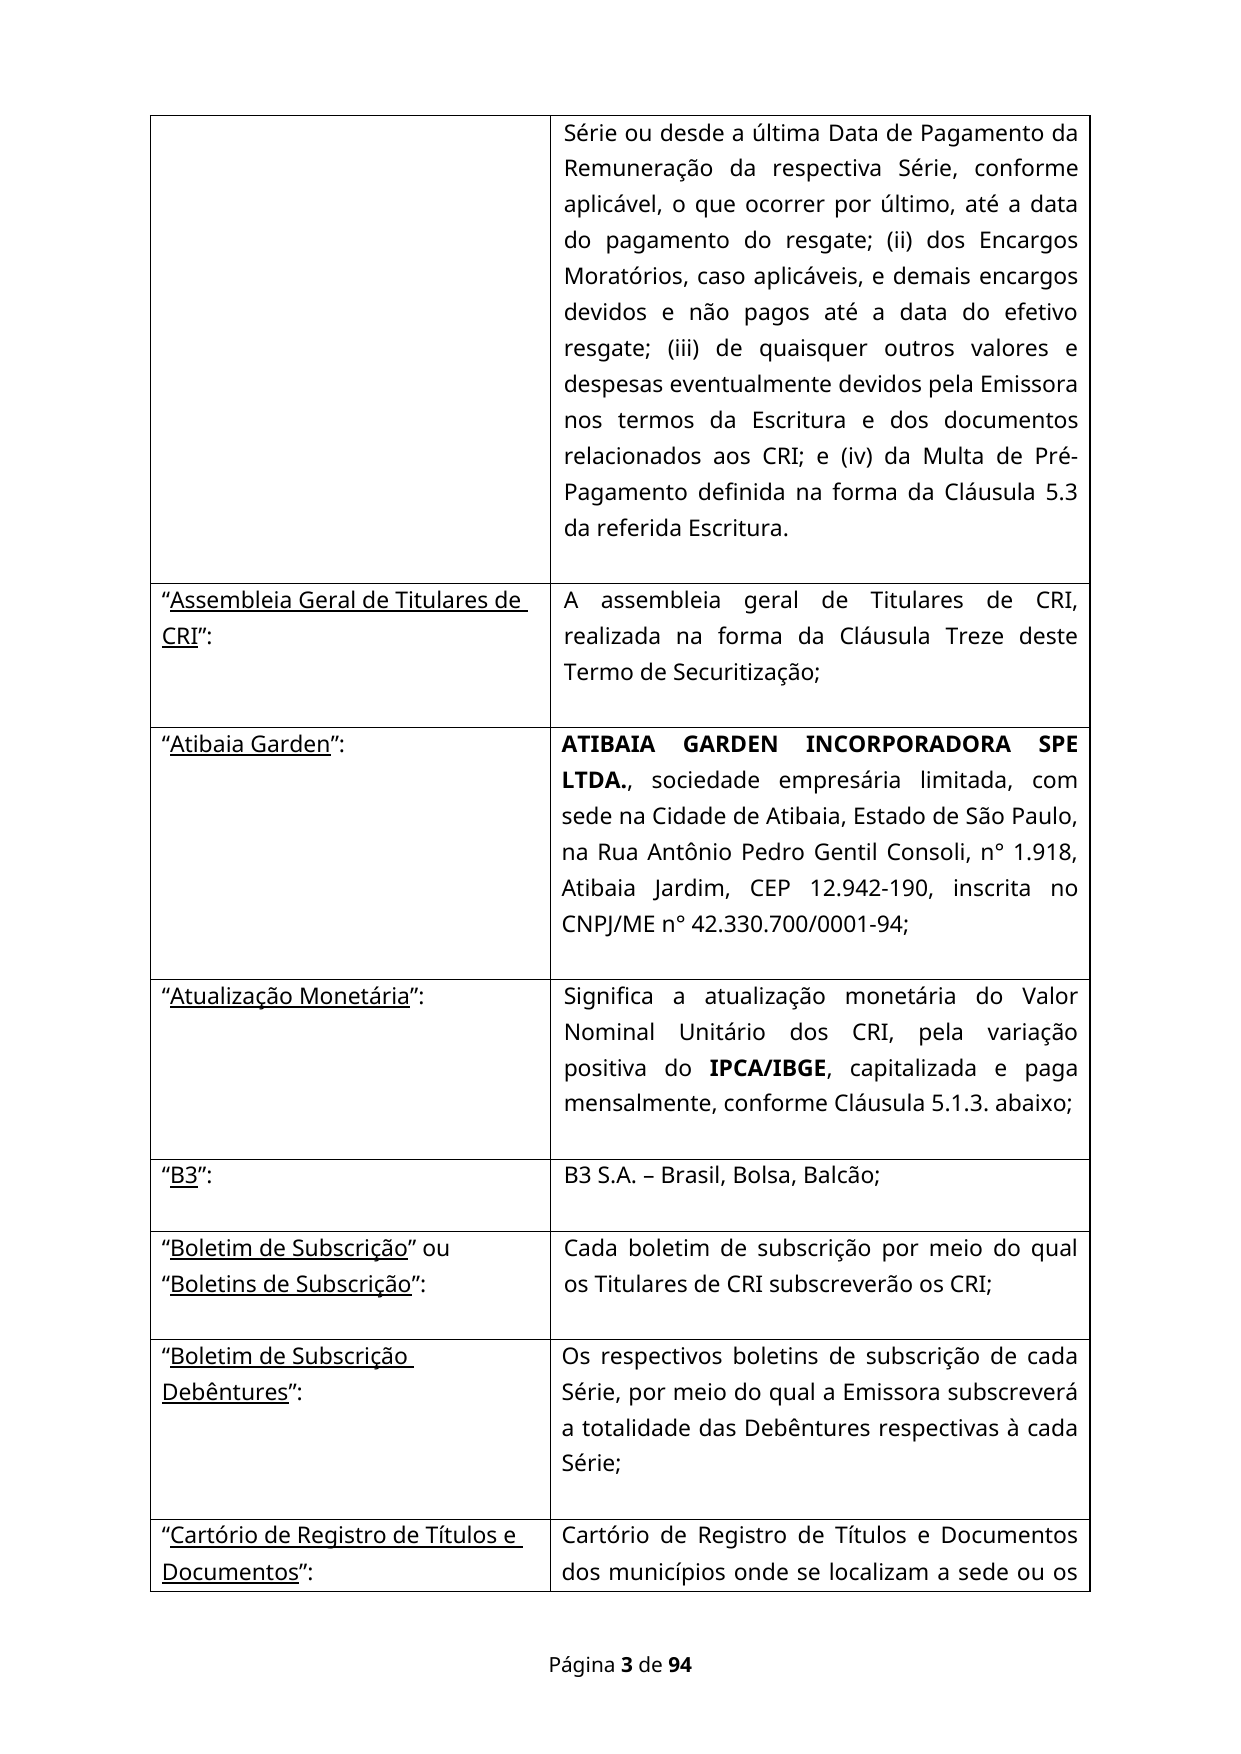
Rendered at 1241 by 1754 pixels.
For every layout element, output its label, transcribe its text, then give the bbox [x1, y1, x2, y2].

table_cell ATIBAIA GARDEN INCORPORADORA SPE LTDA., sociedade empresária limitada, com sede na Cidade de Atibaia, Estado de São Paulo, na Rua Antônio Pedro Gentil Consoli, n° 1.918, Atibaia Jardim, CEP 12.942-190, inscrita no CNPJ/ME n° 42.330.700/0001-94; [551, 728, 1089, 978]
table_cell “Atibaia Garden”: [151, 728, 550, 978]
table_cell “Boletim de Subscrição” ou “Boletins de Subscrição”: [151, 1232, 550, 1338]
table_cell A assembleia geral de Titulares de CRI, realizada na forma da Cláusula Treze deste Termo de Securitização; [551, 584, 1089, 727]
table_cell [551, 1520, 1089, 1591]
table_cell “Atualização Monetária”: [151, 980, 550, 1158]
table_cell B3 S.A. – Brasil, Bolsa, Balcão; [551, 1160, 1089, 1231]
table_cell “Assembleia Geral de Titulares de CRI”: [151, 584, 550, 727]
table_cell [151, 116, 550, 583]
table_cell “Boletim de Subscrição Debêntures”: [151, 1340, 550, 1518]
table_cell Cada boletim de subscrição por meio do qual os Titulares de CRI subscreverão os CRI; [551, 1232, 1089, 1338]
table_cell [151, 1520, 550, 1591]
table_cell Significa a atualização monetária do Valor Nominal Unitário dos CRI, pela variação positiva do IPCA/IBGE, capitalizada e paga mensalmente, conforme Cláusula 5.1.3. abaixo; [551, 980, 1089, 1158]
table_cell Os respectivos boletins de subscrição de cada Série, por meio do qual a Emissora subscreverá a totalidade das Debêntures respectivas à cada Série; [551, 1340, 1089, 1518]
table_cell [551, 116, 1089, 583]
table_cell “B3”: [151, 1160, 550, 1231]
